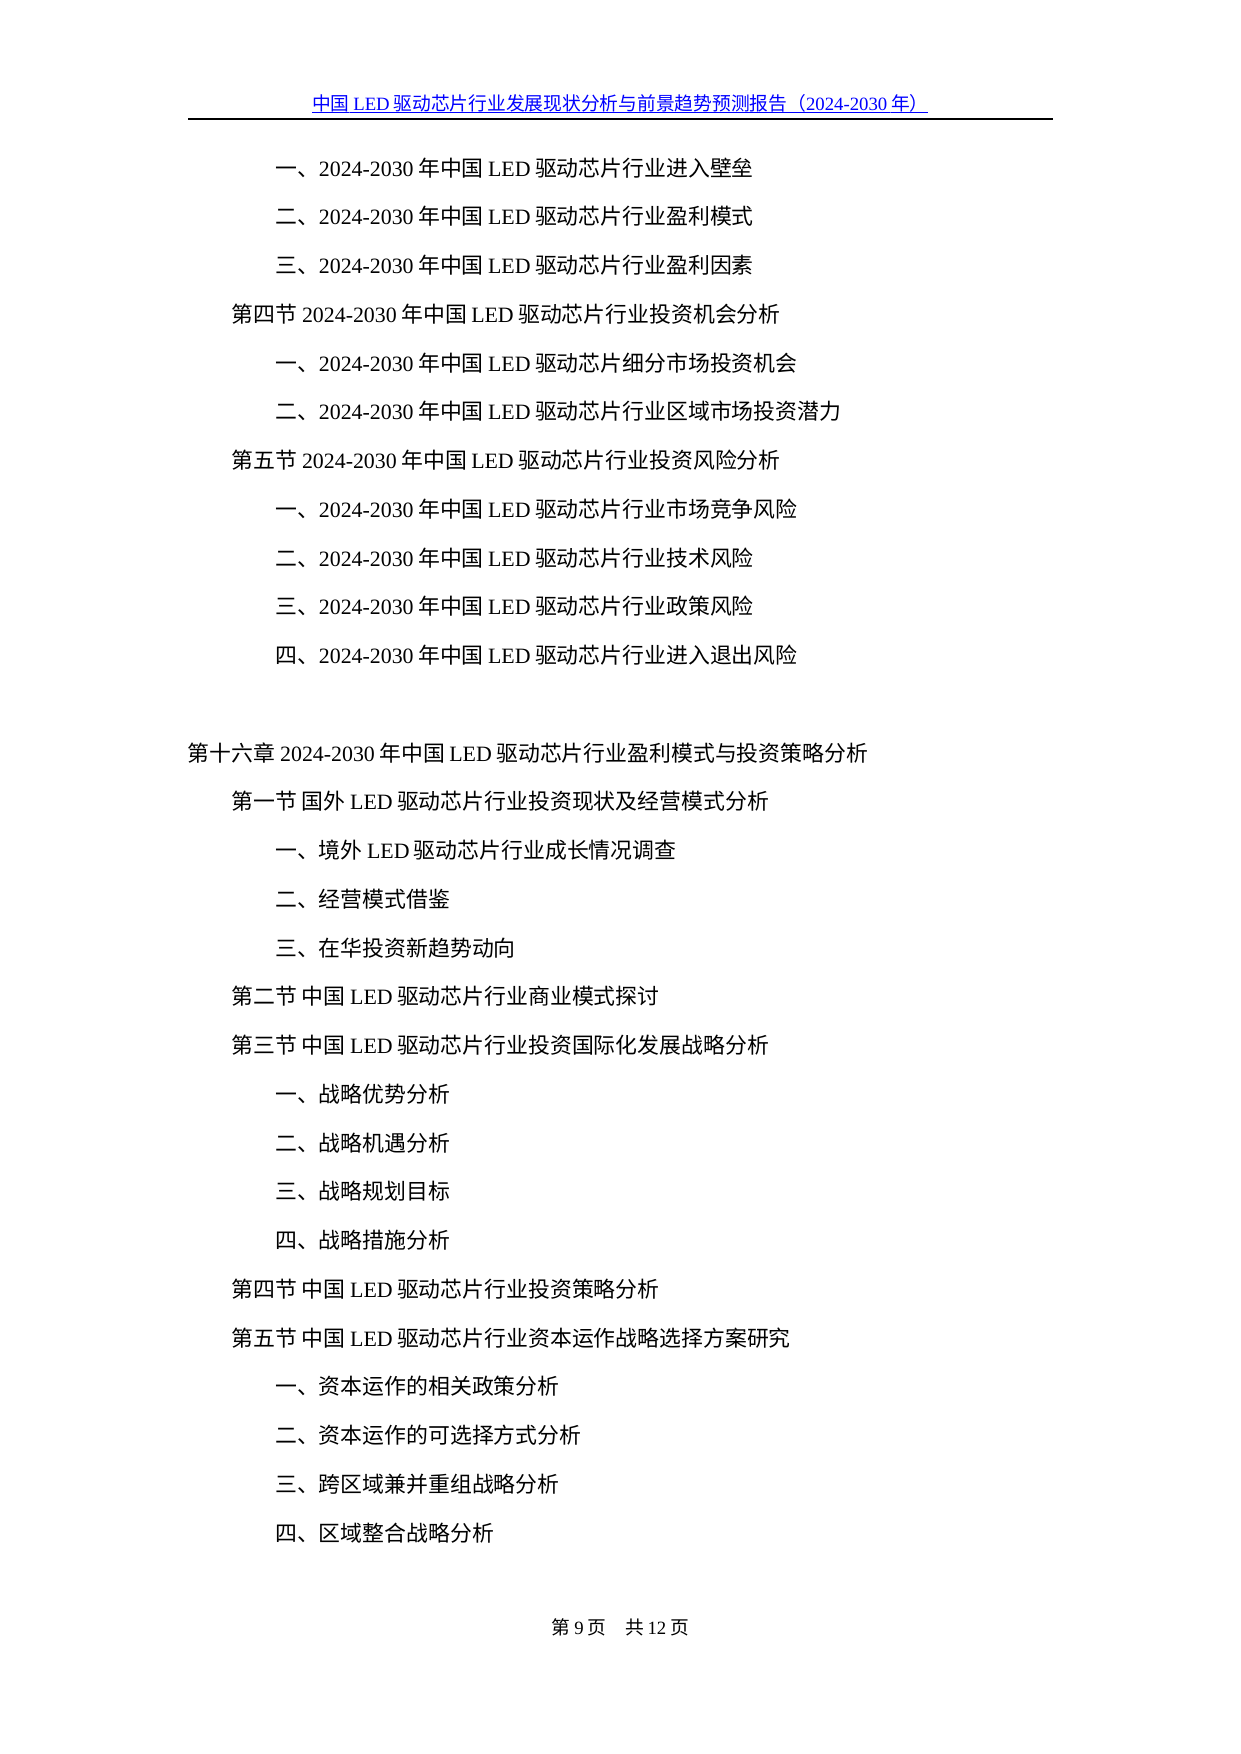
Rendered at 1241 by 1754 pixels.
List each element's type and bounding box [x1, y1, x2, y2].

text [187, 150, 1053, 1548]
